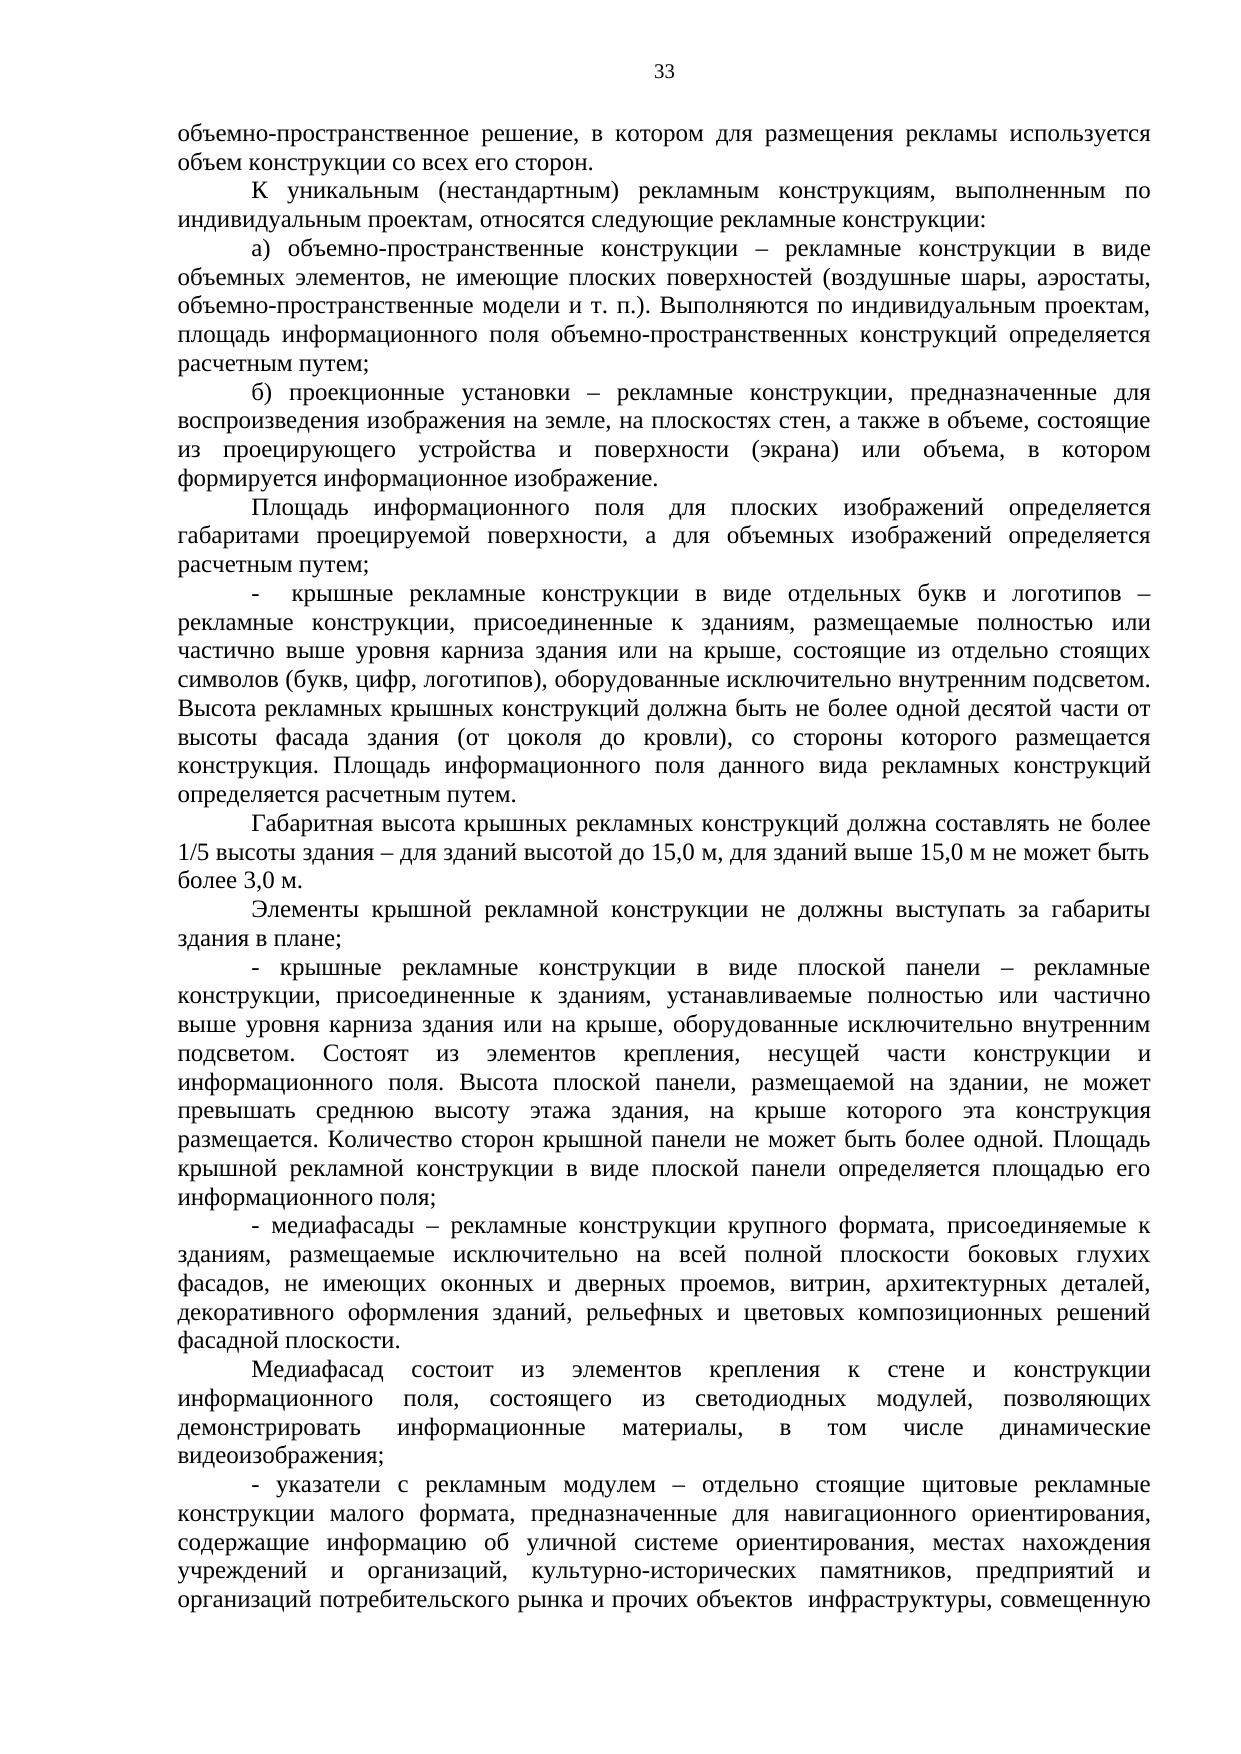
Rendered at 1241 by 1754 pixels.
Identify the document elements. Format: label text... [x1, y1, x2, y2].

text Элементы крышной рекламной конструкции не должны выступать за габариты здания в плане; [177, 894, 1152, 952]
text б) проекционные установки – рекламные конструкции, предназначенные для воспроизведения изображения на земле, на плоскостях стен, а также в объеме, состоящие из проецирующего устройства и поверхности (экрана) или объема, в котором формируется информационное изображение. [177, 377, 1152, 492]
text К уникальным (нестандартным) рекламным конструкциям, выполненным по индивидуальным проектам, относятся следующие рекламные конструкции: [177, 176, 1152, 233]
text - крышные рекламные конструкции в виде отдельных букв и логотипов – рекламные конструкции, присоединенные к зданиям, размещаемые полностью или частично выше уровня карниза здания или на крыше, состоящие из отдельно стоящих символов (букв, цифр, логотипов), оборудованные исключительно внутренним подсветом. Высота рекламных крышных конструкций должна быть не более одной десятой части от высоты фасада здания (от цоколя до кровли), со стороны которого размещается конструкция. Площадь информационного поля данного вида рекламных конструкций определяется расчетным путем. [177, 578, 1152, 808]
text Медиафасад состоит из элементов крепления к стене и конструкции информационного поля, состоящего из светодиодных модулей, позволяющих демонстрировать информационные материалы, в том числе динамические видеоизображения; [177, 1354, 1152, 1469]
text Габаритная высота крышных рекламных конструкций должна составлять не более 1/5 высоты здания – для зданий высотой до 15,0 м, для зданий выше 15,0 м не может быть более 3,0 м. [177, 808, 1152, 894]
text - крышные рекламные конструкции в виде плоской панели – рекламные конструкции, присоединенные к зданиям, устанавливаемые полностью или частично выше уровня карниза здания или на крыше, оборудованные исключительно внутренним подсветом. Состоят из элементов крепления, несущей части конструкции и информационного поля. Высота плоской панели, размещаемой на здании, не может превышать среднюю высоту этажа здания, на крыше которого эта конструкция размещается. Количество сторон крышной панели не может быть более одной. Площадь крышной рекламной конструкции в виде плоской панели определяется площадью его информационного поля; [177, 952, 1152, 1211]
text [177, 1469, 1152, 1613]
text - медиафасады – рекламные конструкции крупного формата, присоединяемые к зданиям, размещаемые исключительно на всей полной плоскости боковых глухих фасадов, не имеющих оконных и дверных проемов, витрин, архитектурных деталей, декоративного оформления зданий, рельефных и цветовых композиционных решений фасадной плоскости. [177, 1211, 1152, 1354]
text Площадь информационного поля для плоских изображений определяется габаритами проецируемой поверхности, а для объемных изображений определяется расчетным путем; [177, 492, 1152, 578]
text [177, 118, 1152, 176]
text а) объемно-пространственные конструкции – рекламные конструкции в виде объемных элементов, не имеющие плоских поверхностей (воздушные шары, аэростаты, объемно-пространственные модели и т. п.). Выполняются по индивидуальным проектам, площадь информационного поля объемно-пространственных конструкций определяется расчетным путем; [177, 233, 1152, 377]
